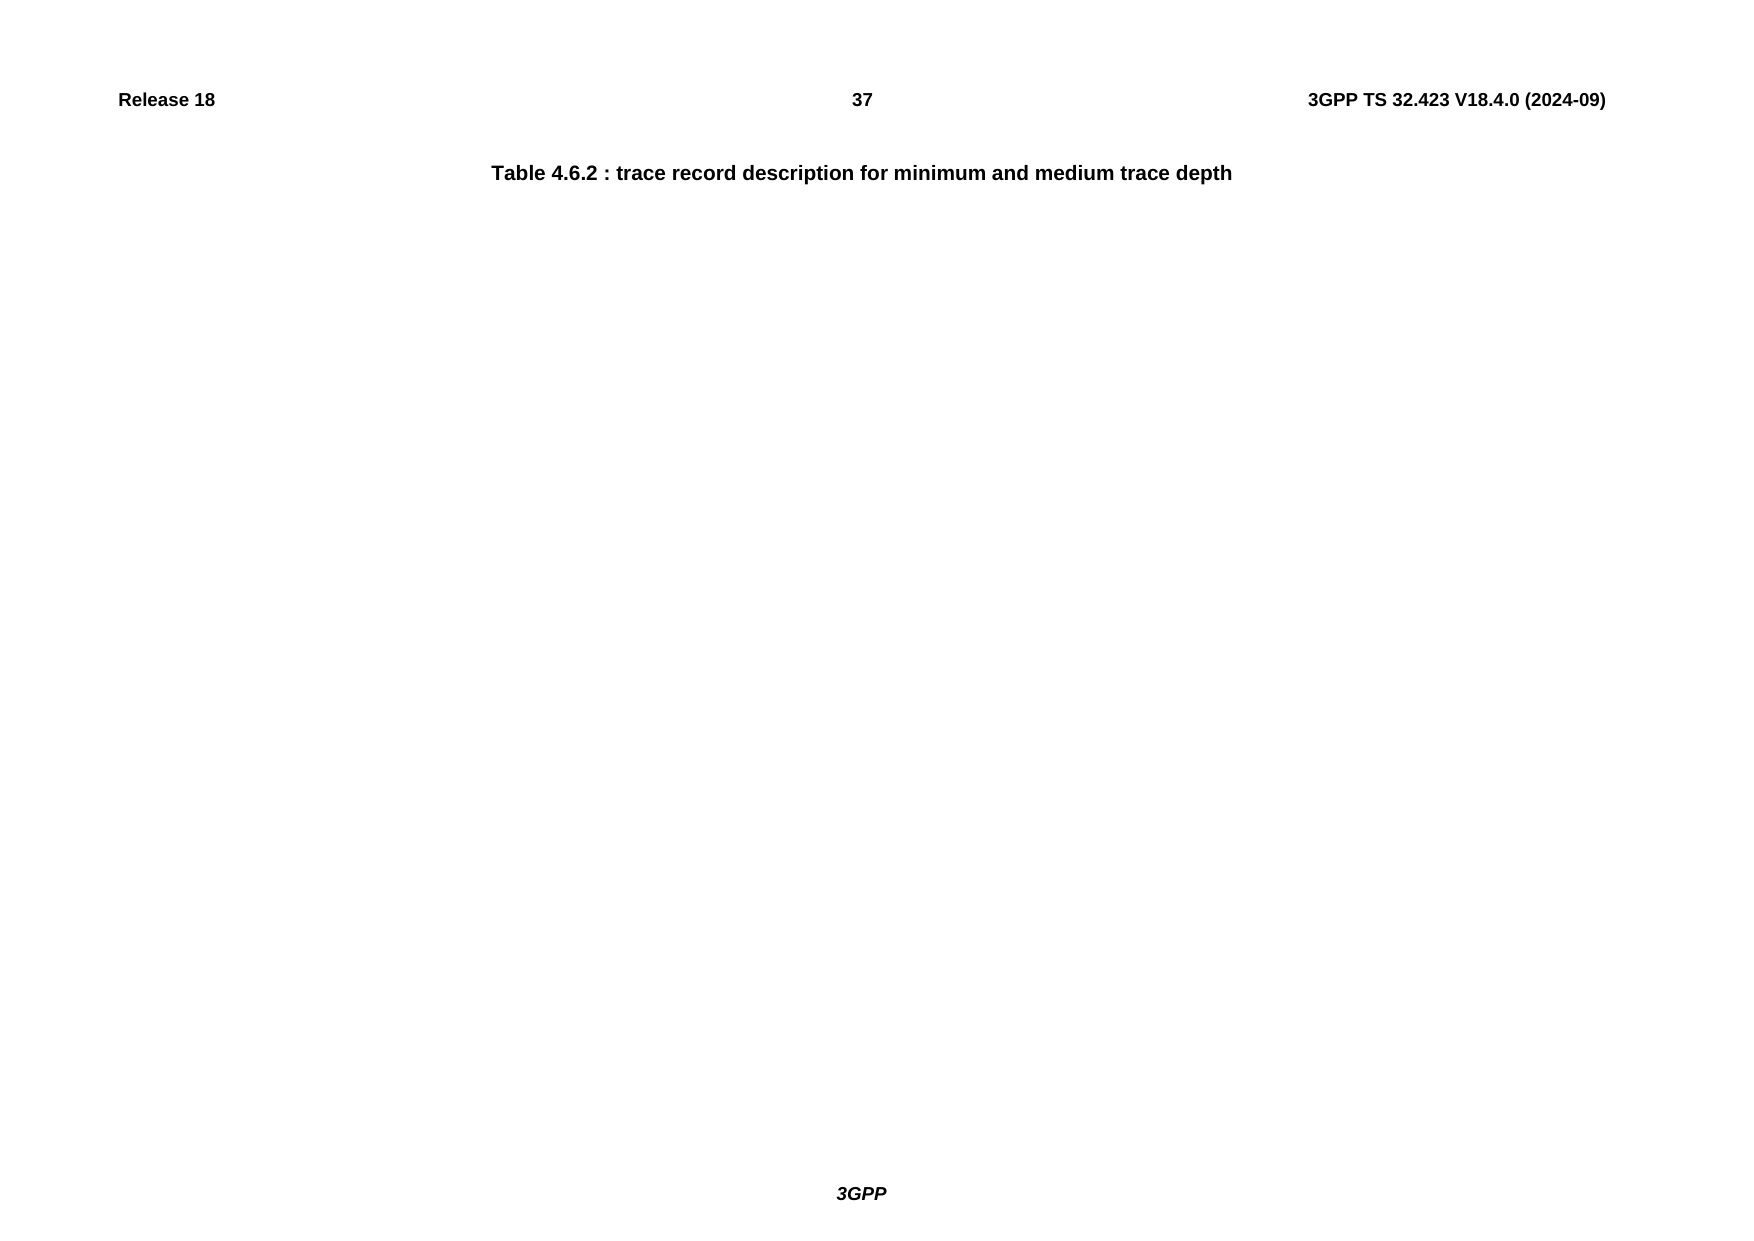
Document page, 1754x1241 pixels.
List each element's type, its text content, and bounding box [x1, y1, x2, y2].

text Table 4.6.2 : trace record description for minimum and medium trace depth [118, 161, 1606, 185]
